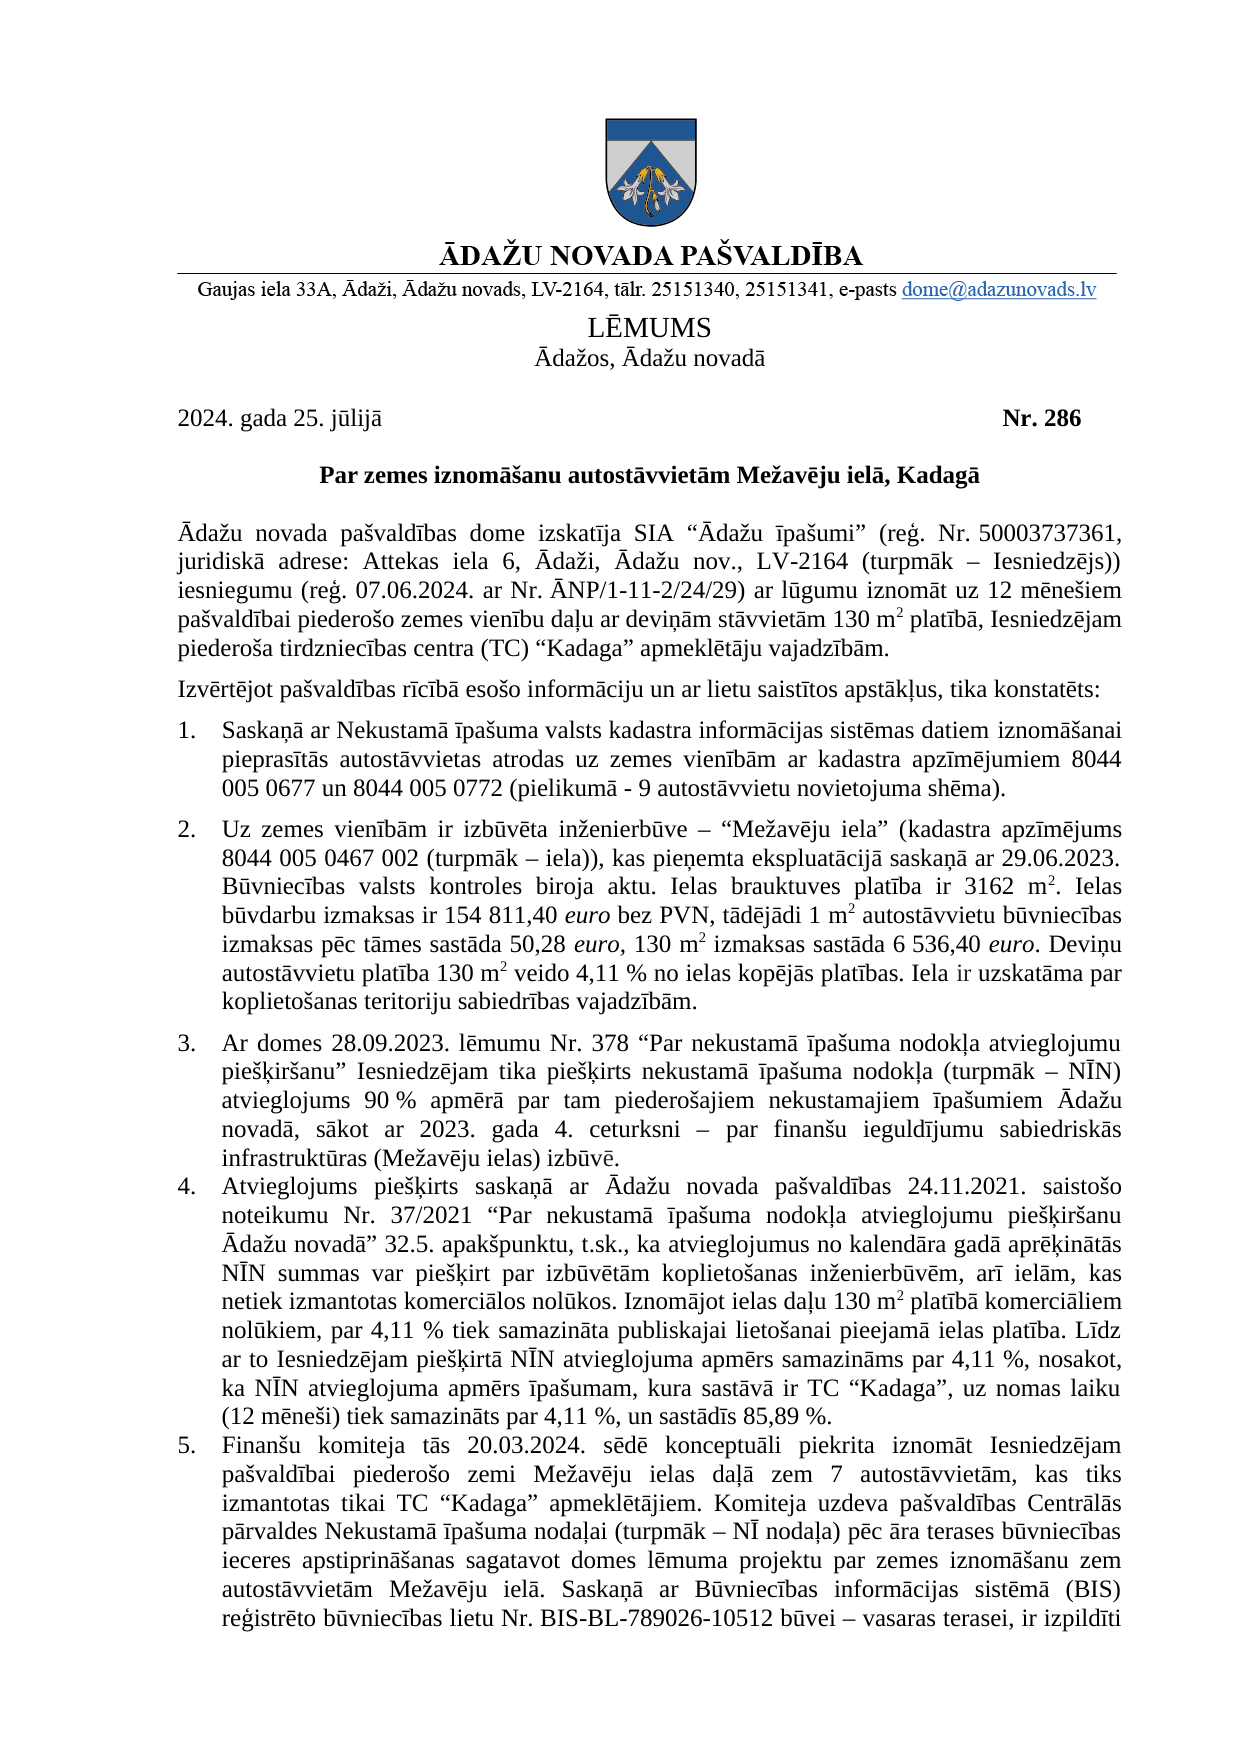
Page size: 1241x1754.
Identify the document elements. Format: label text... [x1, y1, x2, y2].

list Uz zemes vienībām ir izbūvēta inženierbūve – “Mežavēju iela” (kadastra apzīmējums 8044 005 0467 002 (turpmāk – iela)), kas pieņemta ekspluatācijā saskaņā ar 29.06.2023. Būvniecības valsts kontroles biroja aktu. Ielas brauktuves platība ir 3162 m2. Ielas būvdarbu izmaksas ir 154 811,40 euro bez PVN, tādējādi 1 m2 autostāvvietu būvniecības izmaksas pēc tāmes sastāda 50,28 euro, 130 m2 izmaksas sastāda 6 536,40 euro. Deviņu autostāvvietu platība 130 m2 veido 4,11 % no ielas kopējās platības. Iela ir uzskatāma par koplietošanas teritoriju sabiedrības vajadzībām. [177, 814, 1122, 1015]
text LĒMUMS [177, 310, 1122, 343]
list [177, 1430, 1122, 1631]
picture [177, 118, 1117, 310]
text 2024. gada 25. jūlijā Nr. 286 [177, 403, 1122, 431]
list Ar domes 28.09.2023. lēmumu Nr. 378 “Par nekustamā īpašuma nodokļa atvieglojumu piešķiršanu” Iesniedzējam tika piešķirts nekustamā īpašuma nodokļa (turpmāk – NĪN) atvieglojums 90 % apmērā par tam piederošajiem nekustamajiem īpašumiem Ādažu novadā, sākot ar 2023. gada 4. ceturksni – par finanšu ieguldījumu sabiedriskās infrastruktūras (Mežavēju ielas) izbūvē. [177, 1028, 1122, 1171]
list Atvieglojums piešķirts saskaņā ar Ādažu novada pašvaldības 24.11.2021. saistošo noteikumu Nr. 37/2021 “Par nekustamā īpašuma nodokļa atvieglojumu piešķiršanu Ādažu novadā” 32.5. apakšpunktu, t.sk., ka atvieglojumus no kalendāra gadā aprēķinātās NĪN summas var piešķirt par izbūvētām koplietošanas inženierbūvēm, arī ielām, kas netiek izmantotas komerciālos nolūkos. Iznomājot ielas daļu 130 m2 platībā komerciāliem nolūkiem, par 4,11 % tiek samazināta publiskajai lietošanai pieejamā ielas platība. Līdz ar to Iesniedzējam piešķirtā NĪN atvieglojuma apmērs samazināms par 4,11 %, nosakot, ka NĪN atvieglojuma apmērs īpašumam, kura sastāvā ir TC “Kadaga”, uz nomas laiku (12 mēneši) tiek samazināts par 4,11 %, un sastādīs 85,89 %. [177, 1171, 1122, 1430]
text Ādažu novada pašvaldības dome izskatīja SIA “Ādažu īpašumi” (reģ. Nr. 50003737361, juridiskā adrese: Attekas iela 6, Ādaži, Ādažu nov., LV-2164 (turpmāk – Iesniedzējs)) iesniegumu (reģ. 07.06.2024. ar Nr. ĀNP/1-11-2/24/29) ar lūgumu iznomāt uz 12 mēnešiem pašvaldībai piederošo zemes vienību daļu ar deviņām stāvvietām 130 m2 platībā, Iesniedzējam piederoša tirdzniecības centra (TC) “Kadaga” apmeklētāju vajadzībām. [177, 518, 1122, 661]
list Saskaņā ar Nekustamā īpašuma valsts kadastra informācijas sistēmas datiem iznomāšanai pieprasītās autostāvvietas atrodas uz zemes vienībām ar kadastra apzīmējumiem 8044 005 0677 un 8044 005 0772 (pielikumā - 9 autostāvvietu novietojuma shēma). [177, 715, 1122, 801]
text Par zemes iznomāšanu autostāvvietām Mežavēju ielā, Kadagā [177, 460, 1122, 489]
text Izvērtējot pašvaldības rīcībā esošo informāciju un ar lietu saistītos apstākļus, tika konstatēts: [177, 674, 1122, 703]
text Ādažos, Ādažu novadā [177, 343, 1122, 372]
